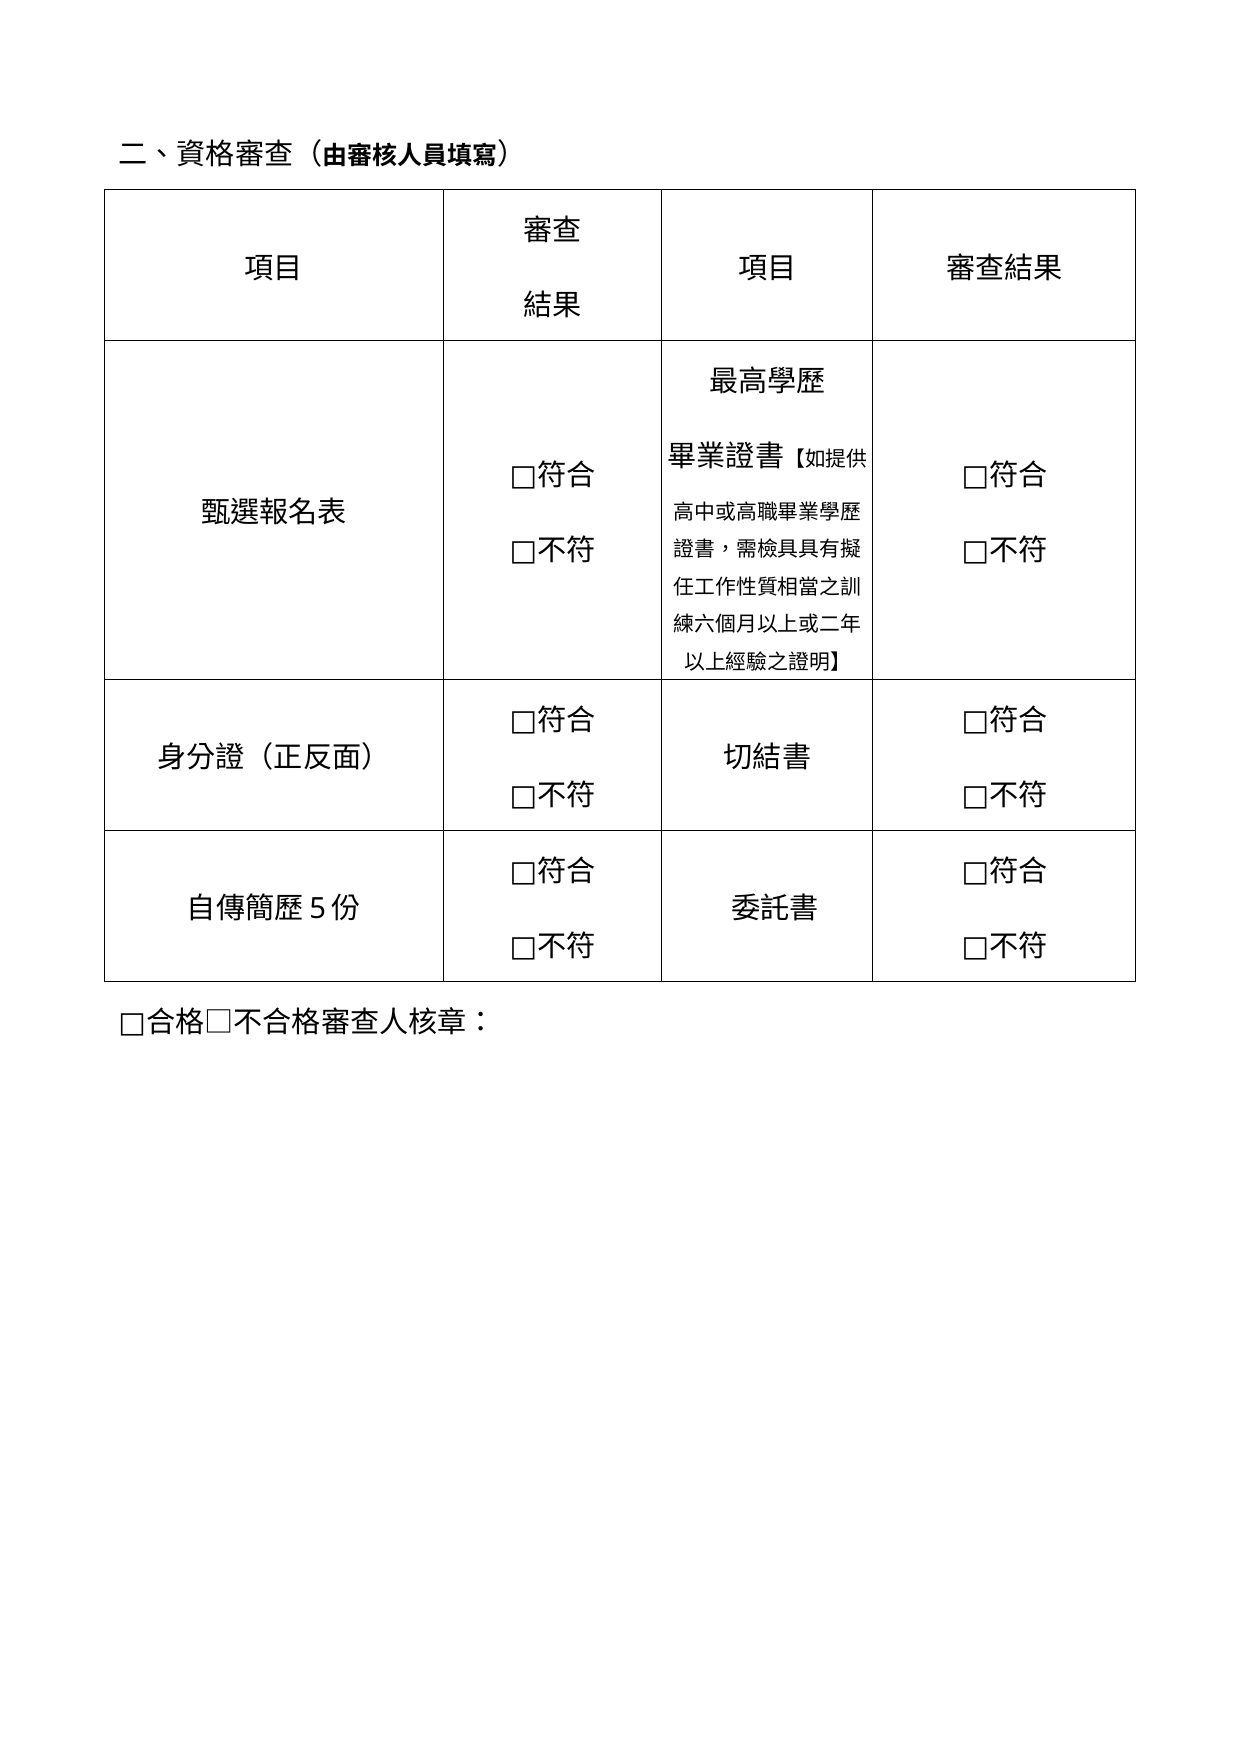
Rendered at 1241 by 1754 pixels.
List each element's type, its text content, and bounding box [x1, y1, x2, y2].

table_cell 甄選報名表 [105, 341, 443, 679]
text 二、資格審查（由審核人員填寫） [118, 114, 1122, 189]
table_cell 切結書 [662, 680, 872, 830]
table_header 審查 結果 [444, 190, 661, 340]
table_cell 最高學歷 畢業證書【如提供高中或高職畢業學歷證書，需檢具具有擬任工作性質相當之訓練六個月以上或二年以上經驗之證明】 [662, 341, 872, 679]
table_cell 身分證（正反面） [105, 680, 443, 830]
table_header 項目 [662, 190, 872, 340]
table_cell 委託書 [662, 831, 872, 981]
table_header 項目 [105, 190, 443, 340]
text □合格□不合格審查人核章：三、身分證正反面影本（由報考人自行黏貼） [118, 982, 1122, 1057]
table_cell □符合 □不符 [444, 341, 661, 679]
table_cell □符合 □不符 [873, 831, 1135, 981]
table_cell □符合 □不符 [873, 341, 1135, 679]
table_cell 自傳簡歷5份 [105, 831, 443, 981]
table_header 審查結果 [873, 190, 1135, 340]
table_cell □符合 □不符 [444, 831, 661, 981]
table_cell □符合 □不符 [444, 680, 661, 830]
table_cell □符合 □不符 [873, 680, 1135, 830]
